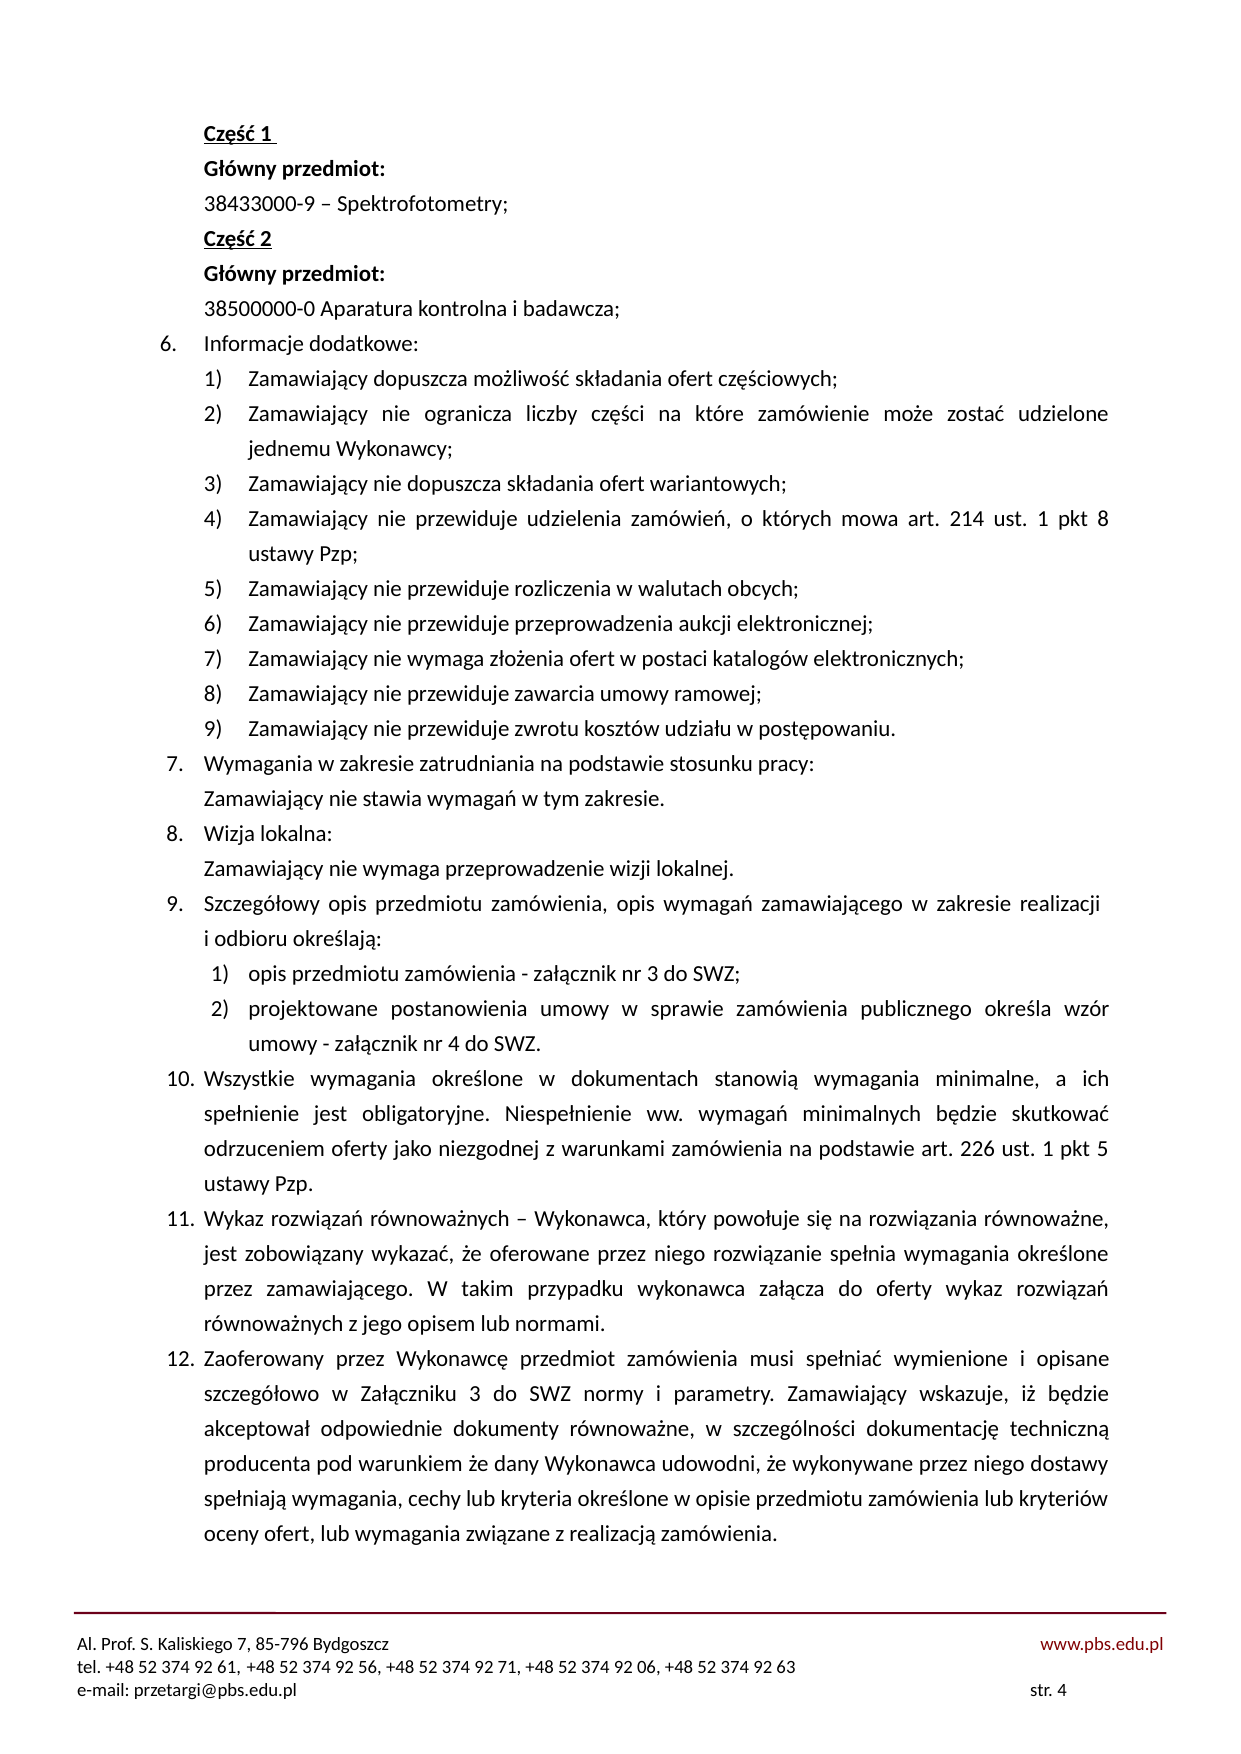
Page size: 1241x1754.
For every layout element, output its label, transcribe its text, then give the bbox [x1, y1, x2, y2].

list projektowane postanowienia umowy w sprawie zamówienia publicznego określa wzór umowy - załącznik nr 4 do SWZ. [211, 994, 1110, 1057]
list Zamawiający nie przewiduje zawarcia umowy ramowej; [204, 679, 1110, 707]
text Zamawiający nie wymaga przeprowadzenie wizji lokalnej. [130, 854, 1110, 882]
text Główny przedmiot: [204, 154, 1110, 182]
list Zamawiający nie ogranicza liczby części na które zamówienie może zostać udzielone jednemu Wykonawcy; [204, 399, 1110, 462]
list Zamawiający nie przewiduje zwrotu kosztów udziału w postępowaniu. [204, 714, 1110, 742]
list Zaoferowany przez Wykonawcę przedmiot zamówienia musi spełniać wymienione i opisane szczegółowo w Załączniku 3 do SWZ normy i parametry. Zamawiający wskazuje, iż będzie akceptował odpowiednie dokumenty równoważne, w szczególności dokumentację techniczną producenta pod warunkiem że dany Wykonawca udowodni, że wykonywane przez niego dostawy spełniają wymagania, cechy lub kryteria określone w opisie przedmiotu zamówienia lub kryteriów oceny ofert, lub wymagania związane z realizacją zamówienia. [166, 1344, 1110, 1547]
list Zamawiający nie dopuszcza składania ofert wariantowych; [204, 469, 1110, 497]
text Zamawiający nie stawia wymagań w tym zakresie. [204, 784, 1110, 812]
list Wizja lokalna: [166, 819, 1110, 847]
text Główny przedmiot: [204, 259, 1110, 287]
list Szczegółowy opis przedmiotu zamówienia, opis wymagań zamawiającego w zakresie realizacji i odbioru określają: [166, 889, 1110, 952]
text 38500000-0 Aparatura kontrolna i badawcza; [204, 294, 1110, 322]
list opis przedmiotu zamówienia - załącznik nr 3 do SWZ; [211, 959, 1110, 987]
list Zamawiający nie przewiduje rozliczenia w walutach obcych; [204, 574, 1110, 602]
text 38433000-9 – Spektrofotometry; [204, 189, 1110, 217]
list Wykaz rozwiązań równoważnych – Wykonawca, który powołuje się na rozwiązania równoważne, jest zobowiązany wykazać, że oferowane przez niego rozwiązanie spełnia wymagania określone przez zamawiającego. W takim przypadku wykonawca załącza do oferty wykaz rozwiązań równoważnych z jego opisem lub normami. [166, 1204, 1110, 1337]
list Zamawiający nie przewiduje przeprowadzenia aukcji elektronicznej; [204, 609, 1110, 637]
list Wszystkie wymagania określone w dokumentach stanowią wymagania minimalne, a ich spełnienie jest obligatoryjne. Niespełnienie ww. wymagań minimalnych będzie skutkować odrzuceniem oferty jako niezgodnej z warunkami zamówienia na podstawie art. 226 ust. 1 pkt 5 ustawy Pzp. [166, 1064, 1110, 1197]
text Część 2 [204, 224, 1110, 252]
list Zamawiający nie wymaga złożenia ofert w postaci katalogów elektronicznych; [204, 644, 1110, 672]
text Część 1 [204, 119, 1110, 147]
list Wymagania w zakresie zatrudniania na podstawie stosunku pracy: [166, 749, 1110, 777]
list Zamawiający nie przewiduje udzielenia zamówień, o których mowa art. 214 ust. 1 pkt 8 ustawy Pzp; [204, 504, 1110, 567]
list Zamawiający dopuszcza możliwość składania ofert częściowych; [204, 364, 1110, 392]
list Informacje dodatkowe: [159, 329, 1110, 357]
